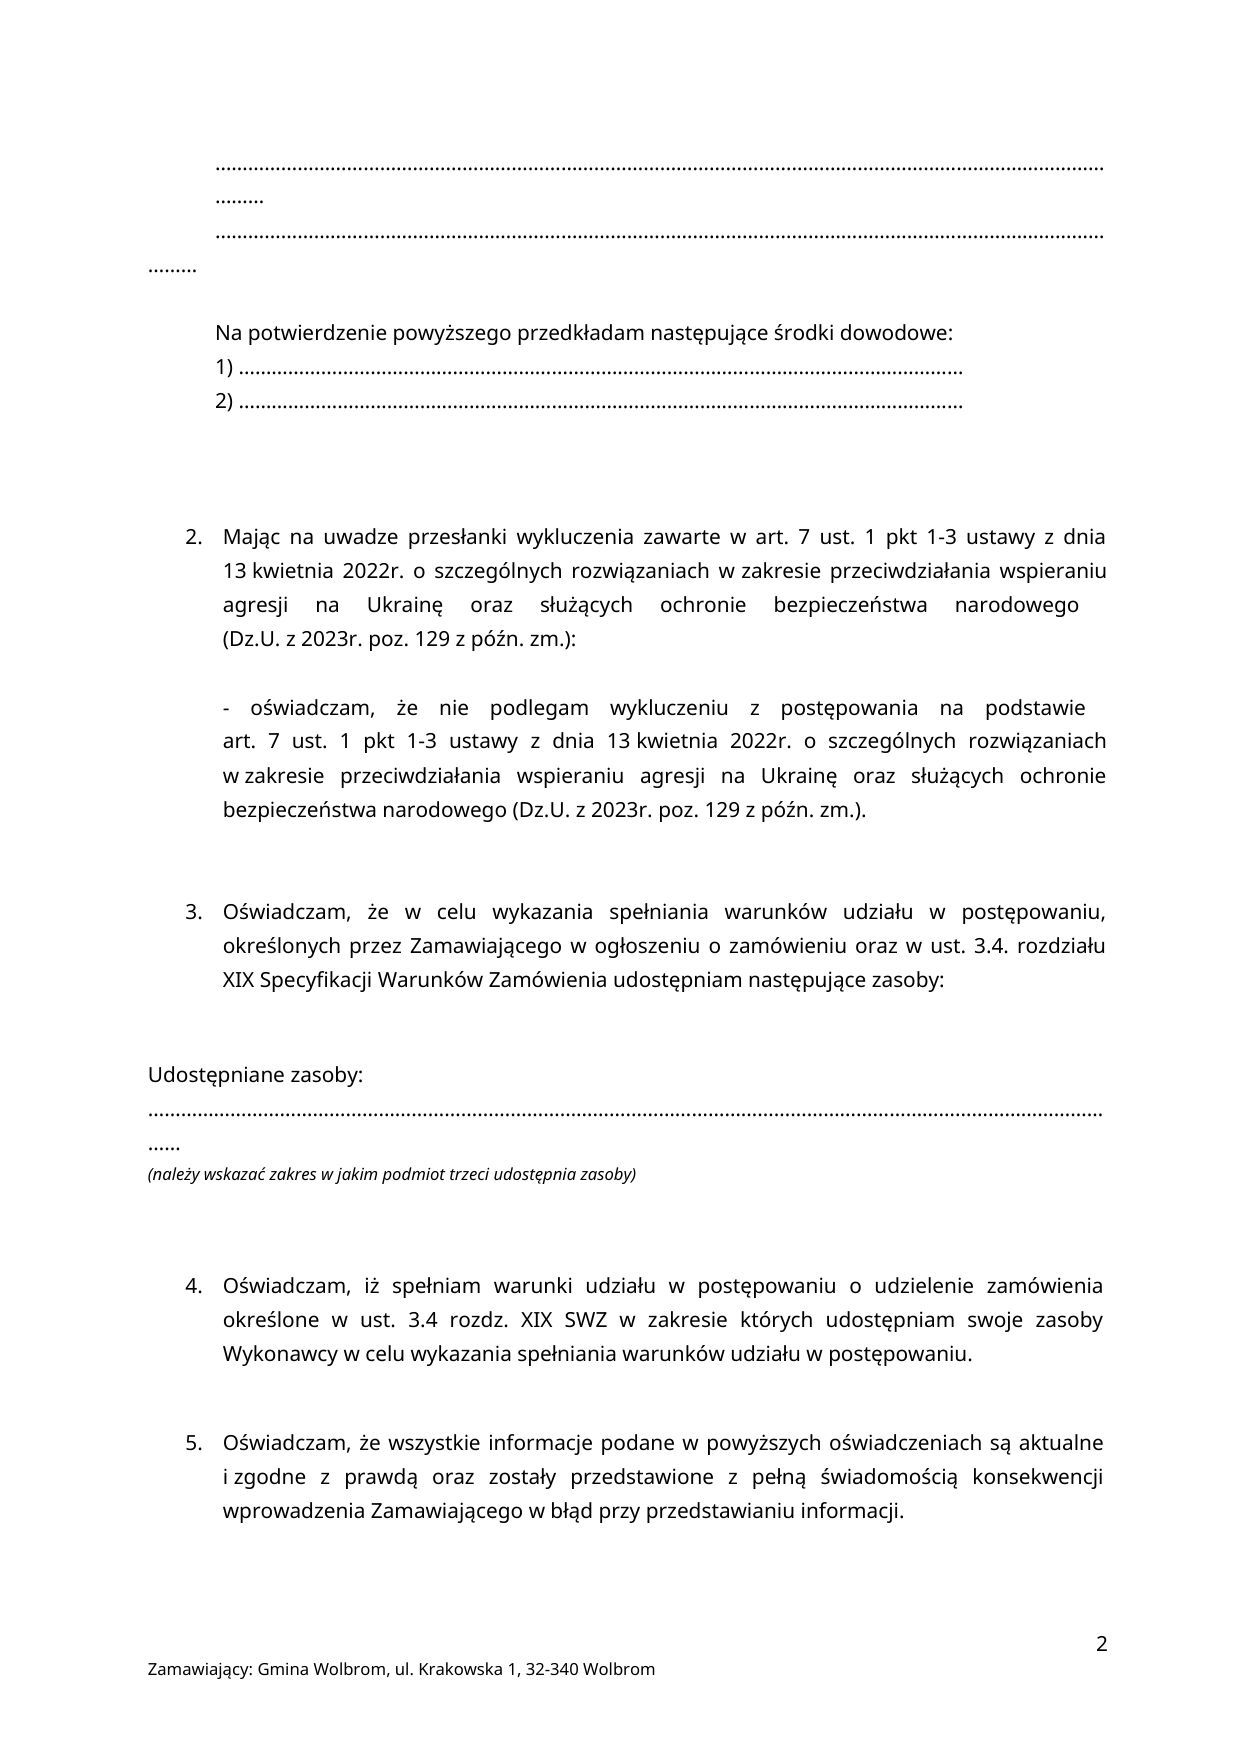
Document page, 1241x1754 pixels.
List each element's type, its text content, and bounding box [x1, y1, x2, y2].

list Oświadczam, iż spełniam warunki udziału w postępowaniu o udzielenie zamówienia określone w ust. 3.4 rozdz. XIX SWZ w zakresie których udostępniam swoje zasoby Wykonawcy w celu wykazania spełniania warunków udziału w postępowaniu. [185, 1271, 1104, 1368]
list Oświadczam, że wszystkie informacje podane w powyższych oświadczeniach są aktualne i zgodne z prawdą oraz zostały przedstawione z pełną świadomością konsekwencji wprowadzenia Zamawiającego w błąd przy przedstawianiu informacji. [185, 1428, 1104, 1524]
list Oświadczam, że w celu wykazania spełniania warunków udziału w postępowaniu, określonych przez Zamawiającego w ogłoszeniu o zamówieniu oraz w ust. 3.4. rozdziału XIX Specyfikacji Warunków Zamówienia udostępniam następujące zasoby: [185, 897, 1107, 993]
text ……………………………………………………………………………………………………………………………………………………… [215, 148, 1107, 210]
text (należy wskazać zakres w jakim podmiot trzeci udostępnia zasoby) [148, 1163, 1104, 1185]
text ……………………………………………………………………………………………………………………………………………………………… [148, 1094, 1104, 1157]
list Mając na uwadze przesłanki wykluczenia zawarte w art. 7 ust. 1 pkt 1-3 ustawy z dnia 13 kwietnia 2022r. o szczególnych rozwiązaniach w zakresie przeciwdziałania wspieraniu agresji na Ukrainę oraz służących ochronie bezpieczeństwa narodowego (Dz.U. z 2023r. poz. 129 z późn. zm.): [185, 522, 1107, 653]
list - oświadczam, że nie podlegam wykluczeniu z postępowania na podstawie art. 7 ust. 1 pkt 1-3 ustawy z dnia 13 kwietnia 2022r. o szczególnych rozwiązaniach w zakresie przeciwdziałania wspieraniu agresji na Ukrainę oraz służących ochronie bezpieczeństwa narodowego (Dz.U. z 2023r. poz. 129 z późn. zm.). [223, 693, 1107, 823]
text Udostępniane zasoby: [148, 1060, 1104, 1089]
text Na potwierdzenie powyższego przedkładam następujące środki dowodowe: [148, 318, 1104, 346]
text 1) …………………………………………………………………………………………………………………… [148, 352, 1104, 380]
text 2) …………………………………………………………………………………………………………………… [148, 386, 1104, 414]
text ……………………………………………………………………………………………………………………………………………………… [148, 216, 1104, 278]
